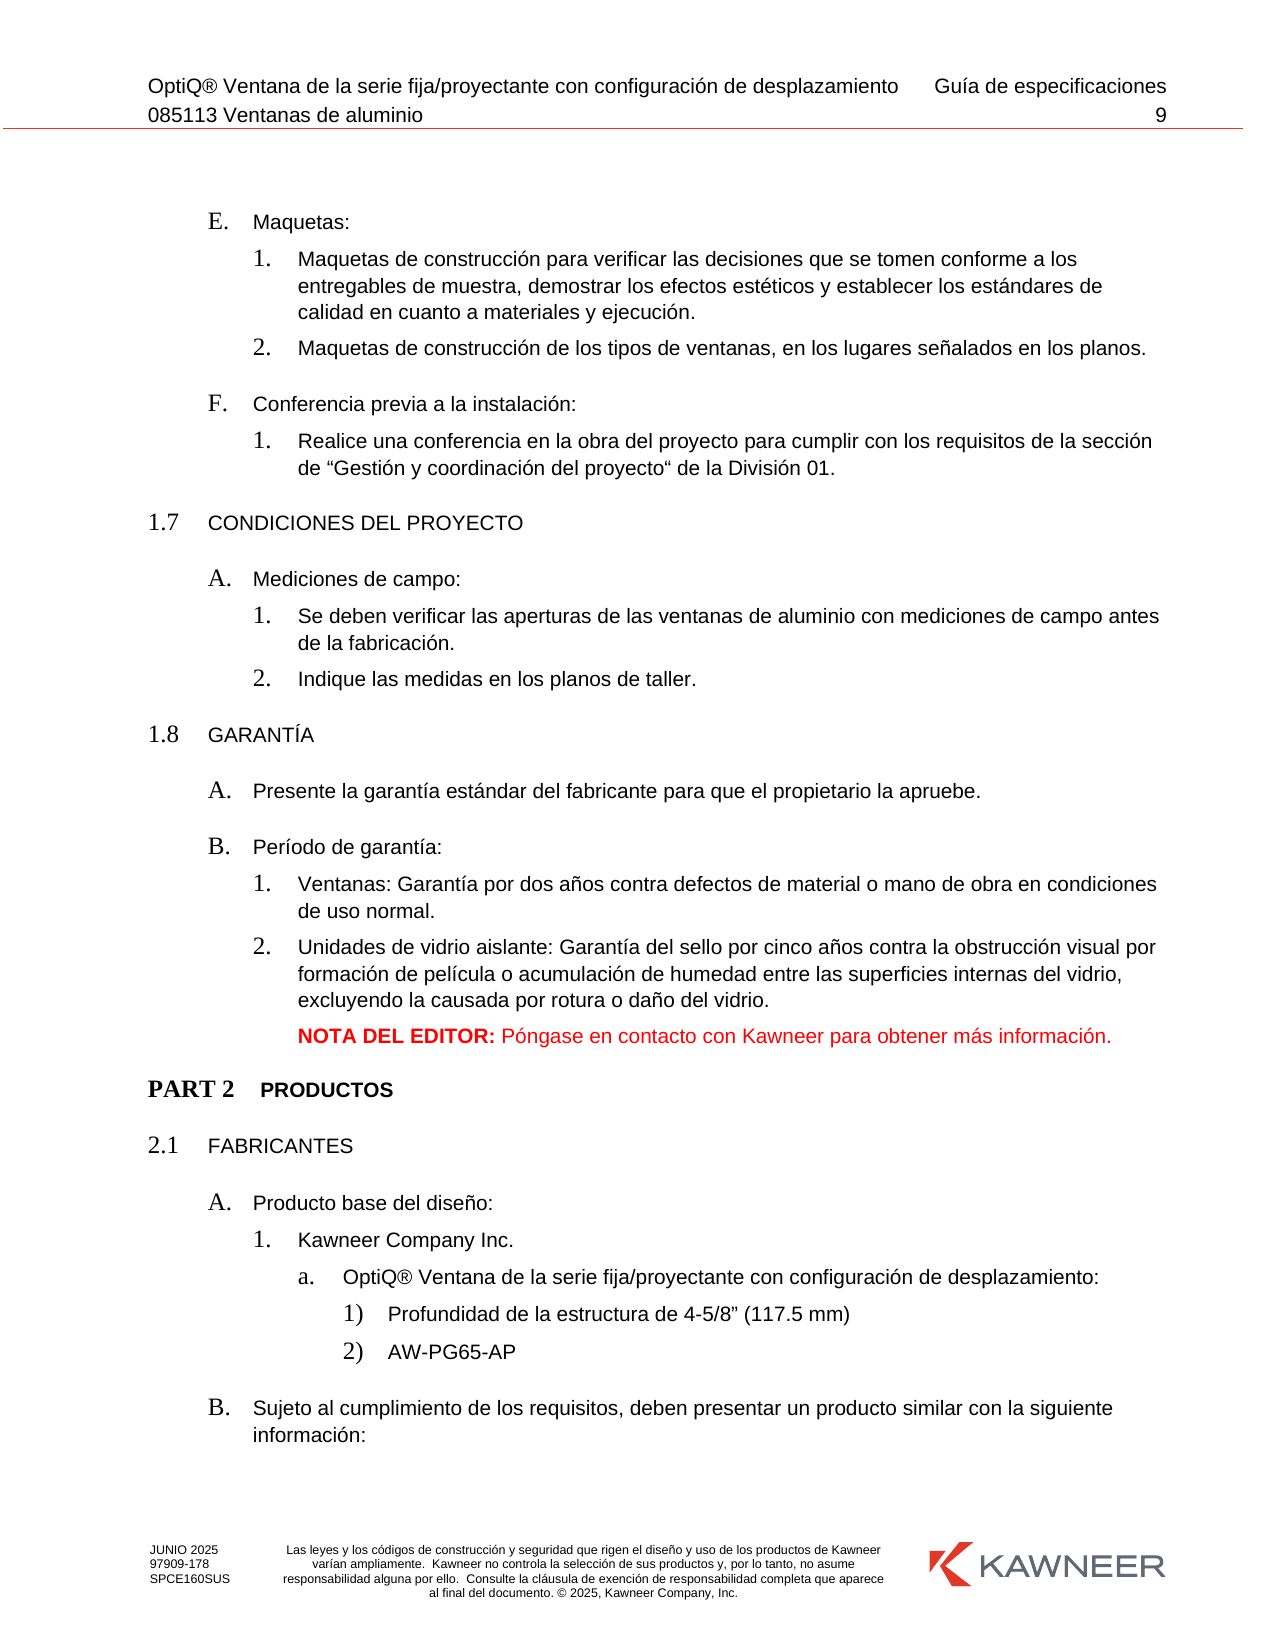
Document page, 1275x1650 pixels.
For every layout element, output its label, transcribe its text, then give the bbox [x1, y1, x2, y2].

subtitle Sujeto al cumplimiento de los requisitos, deben presentar un producto similar con la siguiente información: [208, 1392, 1169, 1446]
subtitle Producto base del diseño: [208, 1187, 1169, 1215]
subtitle Fabricantes [148, 1131, 1169, 1159]
subtitle Realice una conferencia en la obra del proyecto para cumplir con los requisitos de la sección de “Gestión y coordinación del proyecto“ de la División 01. [253, 425, 1169, 480]
subtitle Maquetas: [208, 206, 1169, 235]
subtitle Condiciones del proyecto [148, 507, 1169, 536]
subtitle Maquetas de construcción de los tipos de ventanas, en los lugares señalados en los planos. [253, 332, 1169, 361]
subtitle Se deben verificar las aperturas de las ventanas de aluminio con mediciones de campo antes de la fabricación. [253, 600, 1169, 655]
subtitle Unidades de vidrio aislante: Garantía del sello por cinco años contra la obstrucción visual por formación de película o acumulación de humedad entre las superficies internas del vidrio, excluyendo la causada por rotura o daño del vidrio. [253, 931, 1169, 1011]
subtitle Ventanas: Garantía por dos años contra defectos de material o mano de obra en condiciones de uso normal. [253, 868, 1169, 923]
subtitle Mediciones de campo: [208, 563, 1169, 592]
subtitle Indique las medidas en los planos de taller. [253, 663, 1169, 692]
subtitle AW-PG65-AP [343, 1336, 1169, 1364]
subtitle Kawneer Company Inc. [253, 1224, 1169, 1253]
subtitle OptiQ® Ventana de la serie fija/proyectante con configuración de desplazamiento: [298, 1261, 1169, 1290]
picture [929, 1542, 1166, 1592]
subtitle Conferencia previa a la instalación: [208, 388, 1169, 417]
subtitle Período de garantía: [208, 831, 1169, 860]
subtitle Garantía [148, 719, 1169, 748]
subtitle PRODUCTOS [148, 1074, 1169, 1103]
subtitle Maquetas de construcción para verificar las decisiones que se tomen conforme a los entregables de muestra, demostrar los efectos estéticos y establecer los estándares de calidad en cuanto a materiales y ejecución. [253, 243, 1169, 324]
list NOTA DEL EDITOR: Póngase en contacto con Kawneer para obtener más información. [260, 1024, 1169, 1048]
subtitle Profundidad de la estructura de 4-5/8” (117.5 mm) [343, 1298, 1169, 1327]
subtitle Presente la garantía estándar del fabricante para que el propietario la apruebe. [208, 775, 1169, 804]
